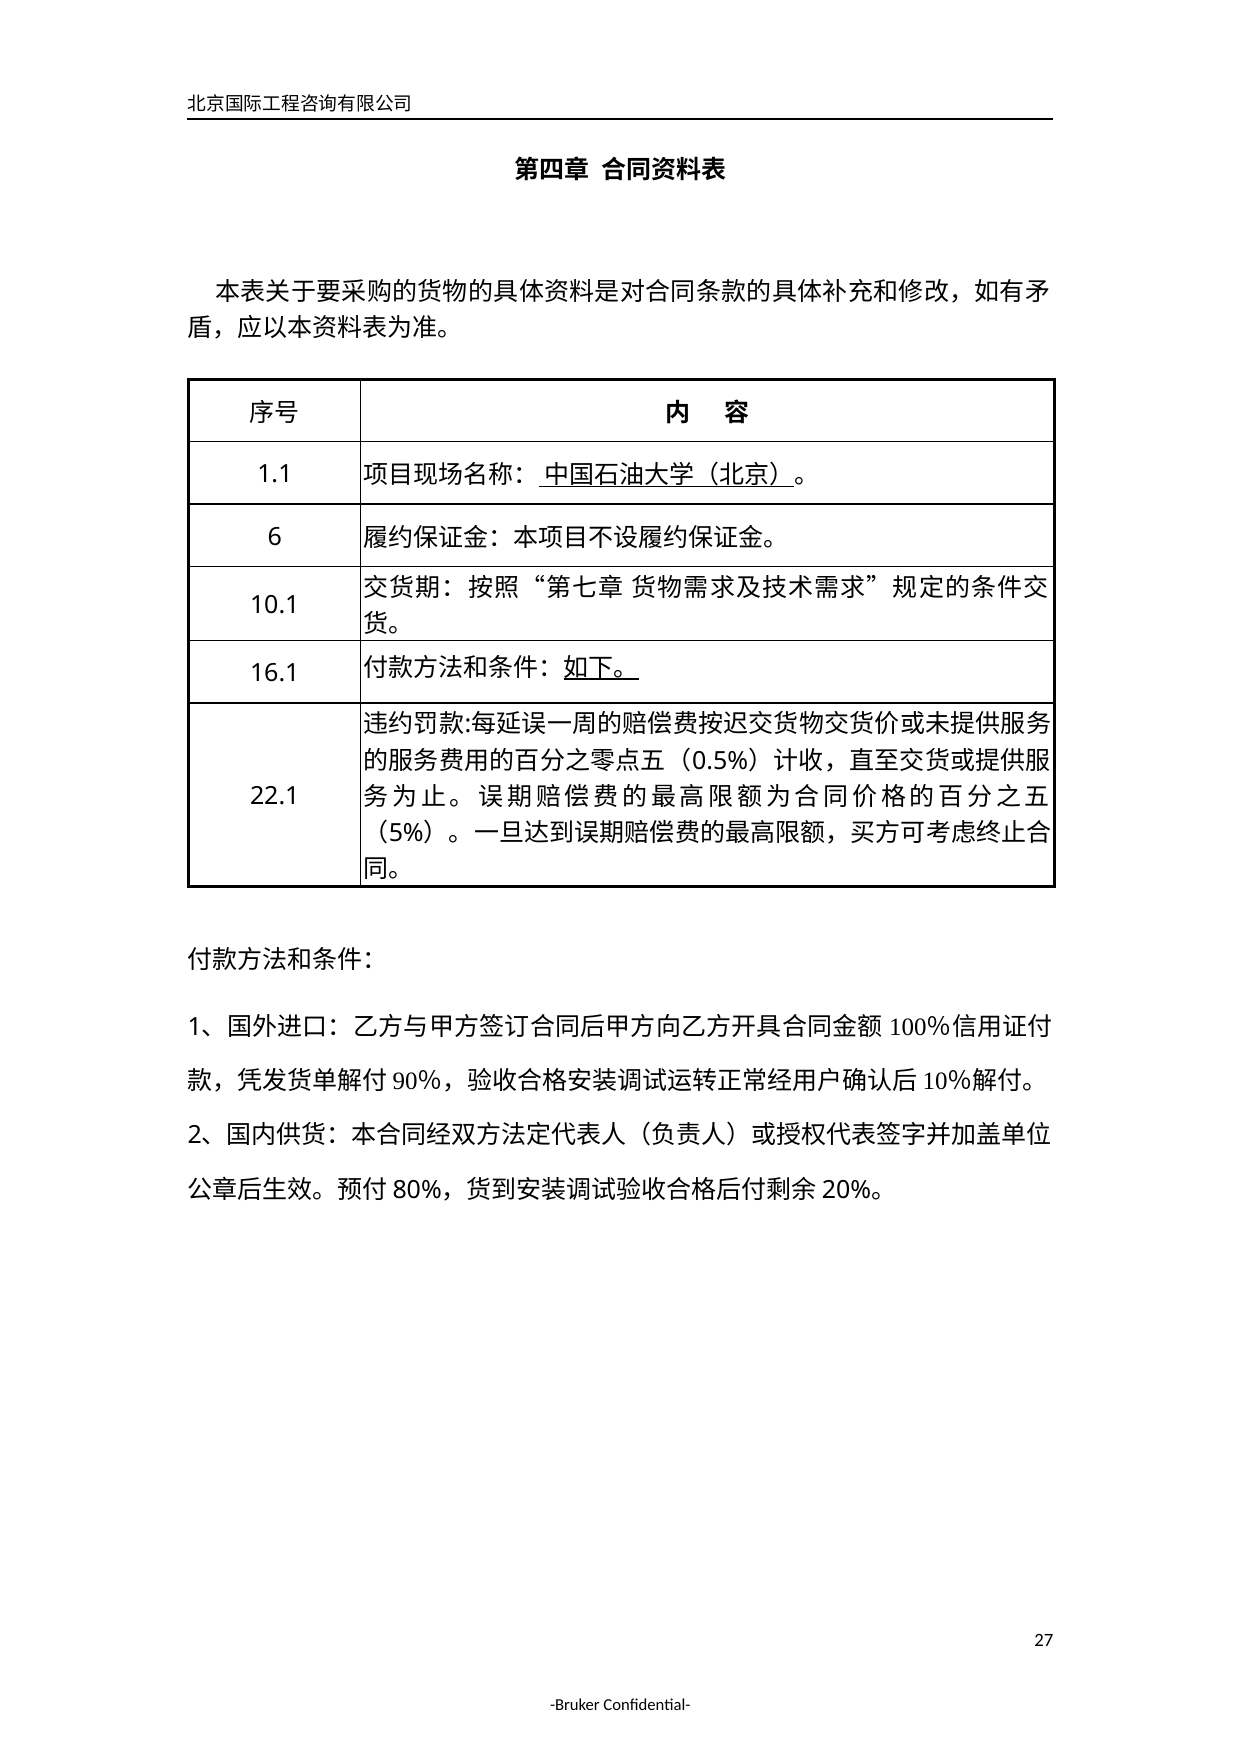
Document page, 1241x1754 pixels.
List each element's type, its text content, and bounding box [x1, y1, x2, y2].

table_cell 10.1 [190, 567, 360, 640]
table_cell 22.1 [190, 704, 360, 885]
text 1、国外进口：乙方与甲方签订合同后甲方向乙方开具合同金额100％信用证付款，凭发货单解付90％，验收合格安装调试运转正常经用户确认后10％解付。 [187, 1006, 1053, 1097]
table_cell 1.1 [190, 442, 360, 503]
text 本表关于要采购的货物的具体资料是对合同条款的具体补充和修改，如有矛盾，应以本资料表为准。 [187, 272, 1053, 344]
table_cell 交货期：按照“第七章 货物需求及技术需求”规定的条件交货。 [361, 567, 1053, 640]
text 2、国内供货：本合同经双方法定代表人（负责人）或授权代表签字并加盖单位公章后生效。预付80%，货到安装调试验收合格后付剩余20%。 [187, 1115, 1053, 1206]
table_cell 项目现场名称： 中国石油大学（北京）。 [361, 442, 1053, 503]
table_header 内 容 [361, 381, 1053, 441]
subtitle 第四章 合同资料表 [187, 150, 1053, 186]
table_cell 违约罚款:每延误一周的赔偿费按迟交货物交货价或未提供服务的服务费用的百分之零点五（0.5%）计收，直至交货或提供服务为止。误期赔偿费的最高限额为合同价格的百分之五（5%）。一旦达到误期赔偿费的最高限额，买方可考虑终止合同。 [361, 704, 1053, 885]
table_header 序号 [190, 381, 360, 441]
text 付款方法和条件： [187, 939, 1053, 976]
table_cell 付款方法和条件：如下。 [361, 641, 1053, 702]
table_cell 16.1 [190, 641, 360, 702]
table_cell 6 [190, 505, 360, 566]
table_cell 履约保证金：本项目不设履约保证金。 [361, 505, 1053, 566]
